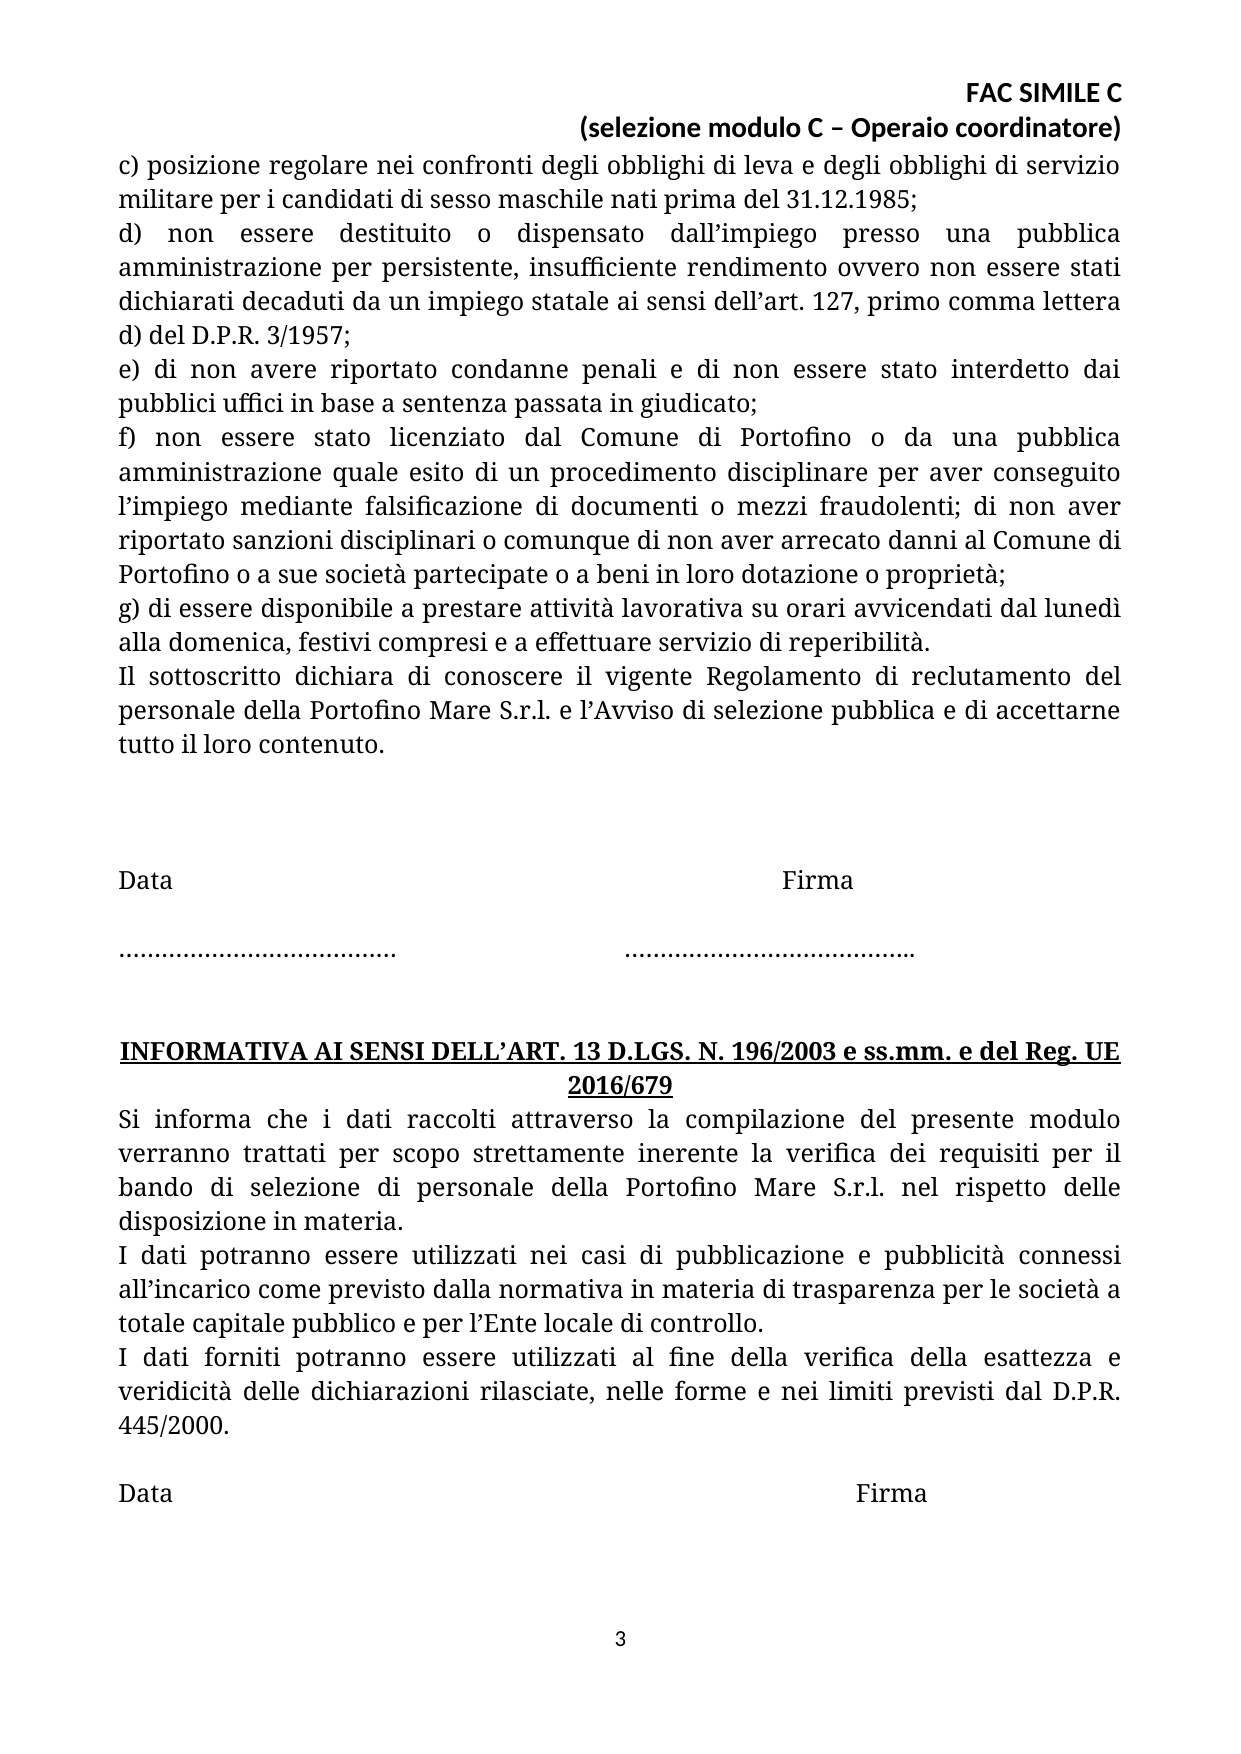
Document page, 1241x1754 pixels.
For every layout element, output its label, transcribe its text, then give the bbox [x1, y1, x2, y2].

text f) non essere stato licenziato dal Comune di Portofino o da una pubblica amministrazione quale esito di un procedimento disciplinare per aver conseguito l’impiego mediante falsificazione di documenti o mezzi fraudolenti; di non aver riportato sanzioni disciplinari o comunque di non aver arrecato danni al Comune di Portofino o a sue società partecipate o a beni in loro dotazione o proprietà; [118, 420, 1122, 590]
text c) posizione regolare nei confronti degli obblighi di leva e degli obblighi di servizio militare per i candidati di sesso maschile nati prima del 31.12.1985; [118, 148, 1122, 216]
text g) di essere disponibile a prestare attività lavorativa su orari avvicendati dal lunedì alla domenica, festivi compresi e a effettuare servizio di reperibilità. [118, 590, 1122, 658]
text Data Firma [118, 863, 1122, 897]
text I dati forniti potranno essere utilizzati al fine della verifica della esattezza e veridicità delle dichiarazioni rilasciate, nelle forme e nei limiti previsti dal D.P.R. 445/2000. [118, 1340, 1122, 1442]
text ………………………………… ………………………………….. [118, 931, 1122, 965]
text Data Firma [118, 1476, 1122, 1510]
text e) di non avere riportato condanne penali e di non essere stato interdetto dai pubblici uffici in base a sentenza passata in giudicato; [118, 352, 1122, 420]
text d) non essere destituito o dispensato dall’impiego presso una pubblica amministrazione per persistente, insufficiente rendimento ovvero non essere stati dichiarati decaduti da un impiego statale ai sensi dell’art. 127, primo comma lettera d) del D.P.R. 3/1957; [118, 216, 1122, 352]
text Si informa che i dati raccolti attraverso la compilazione del presente modulo verranno trattati per scopo strettamente inerente la verifica dei requisiti per il bando di selezione di personale della Portofino Mare S.r.l. nel rispetto delle disposizione in materia. [118, 1101, 1122, 1238]
text Il sottoscritto dichiara di conoscere il vigente Regolamento di reclutamento del personale della Portofino Mare S.r.l. e l’Avviso di selezione pubblica e di accettarne tutto il loro contenuto. [118, 658, 1122, 761]
text INFORMATIVA AI SENSI DELL’ART. 13 D.LGS. N. 196/2003 e ss.mm. e del Reg. UE 2016/679 [118, 1033, 1122, 1101]
text I dati potranno essere utilizzati nei casi di pubblicazione e pubblicità connessi all’incarico come previsto dalla normativa in materia di trasparenza per le società a totale capitale pubblico e per l’Ente locale di controllo. [118, 1238, 1122, 1340]
